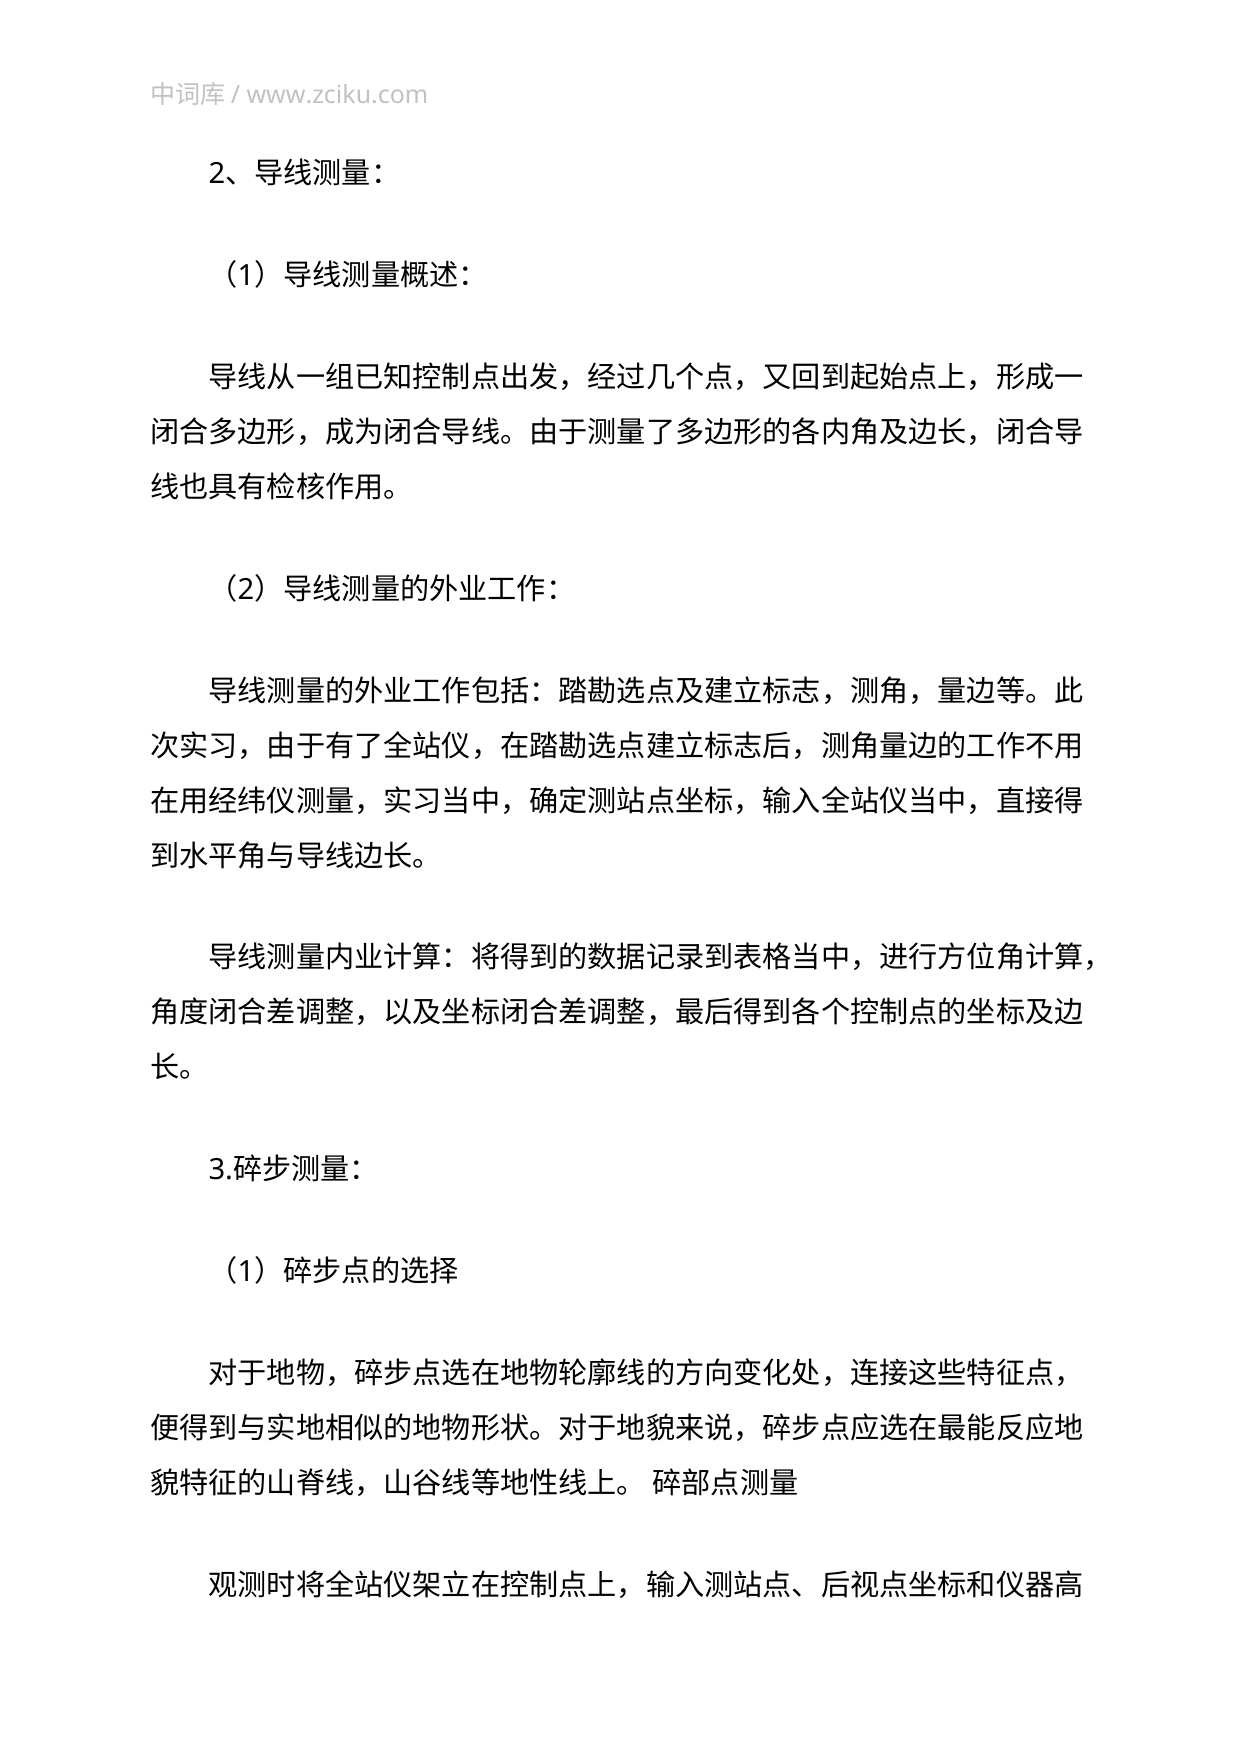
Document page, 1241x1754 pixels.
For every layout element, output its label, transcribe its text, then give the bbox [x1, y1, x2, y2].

text 导线测量的外业工作包括：踏勘选点及建立标志，测角，量边等。此次实习，由于有了全站仪，在踏勘选点建立标志后，测角量边的工作不用在用经纬仪测量，实习当中，确定测站点坐标，输入全站仪当中，直接得到水平角与导线边长。 [150, 667, 1090, 874]
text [150, 1561, 1090, 1603]
text 导线从一组已知控制点出发，经过几个点，又回到起始点上，形成一闭合多边形，成为闭合导线。由于测量了多边形的各内角及边长，闭合导线也具有检核作用。 [150, 354, 1090, 506]
text 2、导线测量： [150, 150, 1090, 192]
text 对于地物，碎步点选在地物轮廓线的方向变化处，连接这些特征点，便得到与实地相似的地物形状。对于地貌来说，碎步点应选在最能反应地貌特征的山脊线，山谷线等地性线上。 碎部点测量 [150, 1349, 1090, 1502]
text 导线测量内业计算：将得到的数据记录到表格当中，进行方位角计算，角度闭合差调整，以及坐标闭合差调整，最后得到各个控制点的坐标及边长。 [150, 934, 1090, 1086]
text （1）碎步点的选择 [150, 1247, 1090, 1290]
text 3.碎步测量： [150, 1146, 1090, 1188]
text （1）导线测量概述： [150, 252, 1090, 294]
text （2）导线测量的外业工作： [150, 566, 1090, 608]
